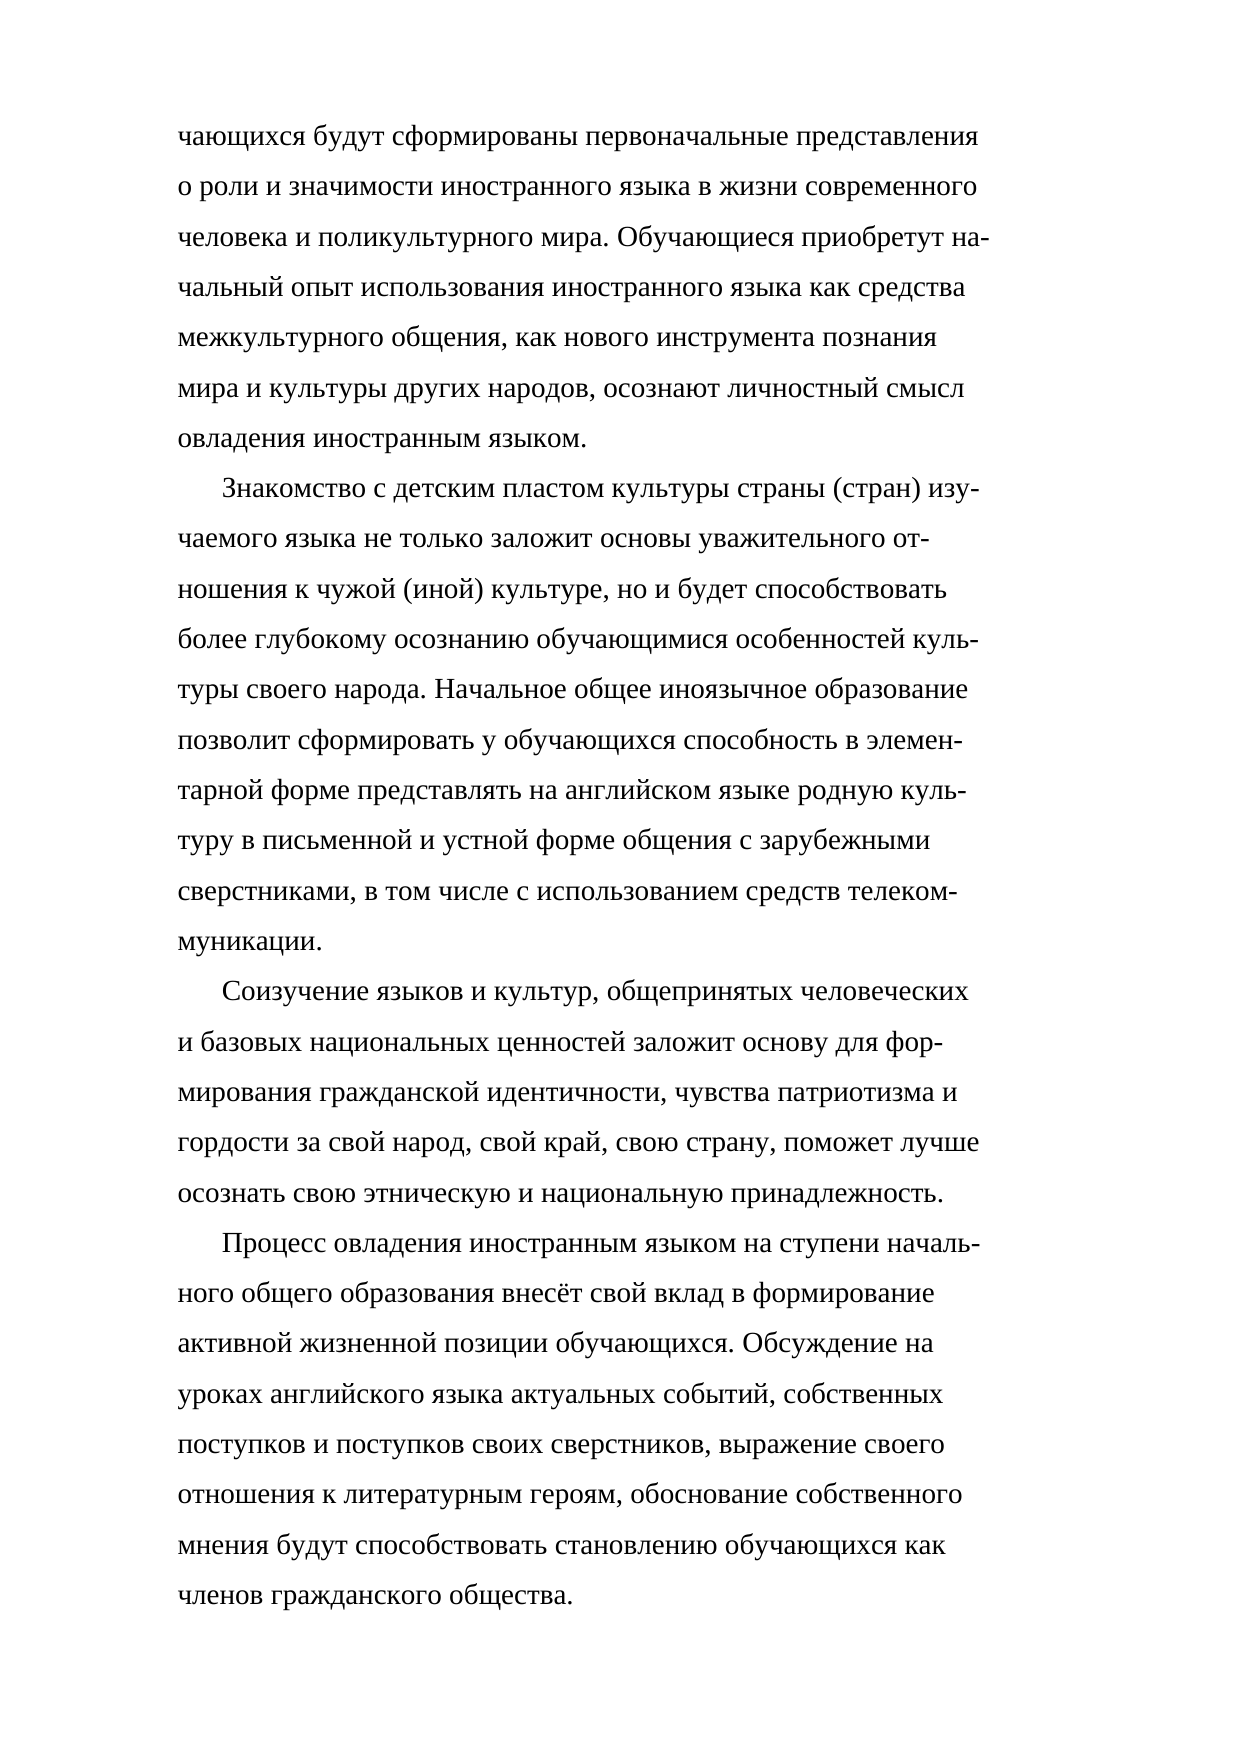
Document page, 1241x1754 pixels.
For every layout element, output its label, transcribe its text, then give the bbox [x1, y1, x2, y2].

text мира и культуры других народов, осознают личностный смысл [177, 370, 1152, 403]
text ношения к чужой (иной) культуре, но и будет способствовать [177, 571, 1152, 604]
text отношения к литературным героям, обоснование собственного [177, 1477, 1152, 1510]
text осознать свою этническую и национальную принадлежность. [177, 1175, 1152, 1208]
text туру в письменной и устной форме общения с зарубежными [177, 822, 1152, 856]
text Процесс овладения иностранным языком на ступени началь- [177, 1225, 1152, 1258]
text Знакомство с детским пластом культуры страны (стран) изу- [177, 470, 1152, 504]
text чальный опыт использования иностранного языка как средства [177, 269, 1152, 303]
text тарной форме представлять на английском языке родную куль- [177, 772, 1152, 806]
text межкультурного общения, как нового инструмента познания [177, 319, 1152, 353]
text сверстниками, в том числе с использованием средств телеком- [177, 873, 1152, 906]
text о роли и значимости иностранного языка в жизни современного [177, 168, 1152, 202]
text активной жизненной позиции обучающихся. Обсуждение на [177, 1326, 1152, 1359]
text человека и поликультурного мира. Обучающиеся приобретут на- [177, 219, 1152, 252]
text чаемого языка не только заложит основы уважительного от- [177, 521, 1152, 554]
text поступков и поступков своих сверстников, выражение своего [177, 1426, 1152, 1460]
text овладения иностранным языком. [177, 420, 1152, 453]
text гордости за свой народ, свой край, свою страну, поможет лучше [177, 1124, 1152, 1158]
text Соизучение языков и культур, общепринятых человеческих [177, 973, 1152, 1007]
text членов гражданского общества. [177, 1577, 1152, 1611]
text ного общего образования внесёт свой вклад в формирование [177, 1275, 1152, 1309]
text туры своего народа. Начальное общее иноязычное образование [177, 672, 1152, 705]
text муникации. [177, 923, 1152, 957]
text чающихся будут сформированы первоначальные представления [177, 118, 1152, 152]
text уроках английского языка актуальных событий, собственных [177, 1376, 1152, 1409]
text мнения будут способствовать становлению обучающихся как [177, 1527, 1152, 1560]
text и базовых национальных ценностей заложит основу для фор- [177, 1024, 1152, 1057]
text более глубокому осознанию обучающимися особенностей куль- [177, 621, 1152, 655]
text позволит сформировать у обучающихся способность в элемен- [177, 722, 1152, 755]
text мирования гражданской идентичности, чувства патриотизма и [177, 1074, 1152, 1108]
